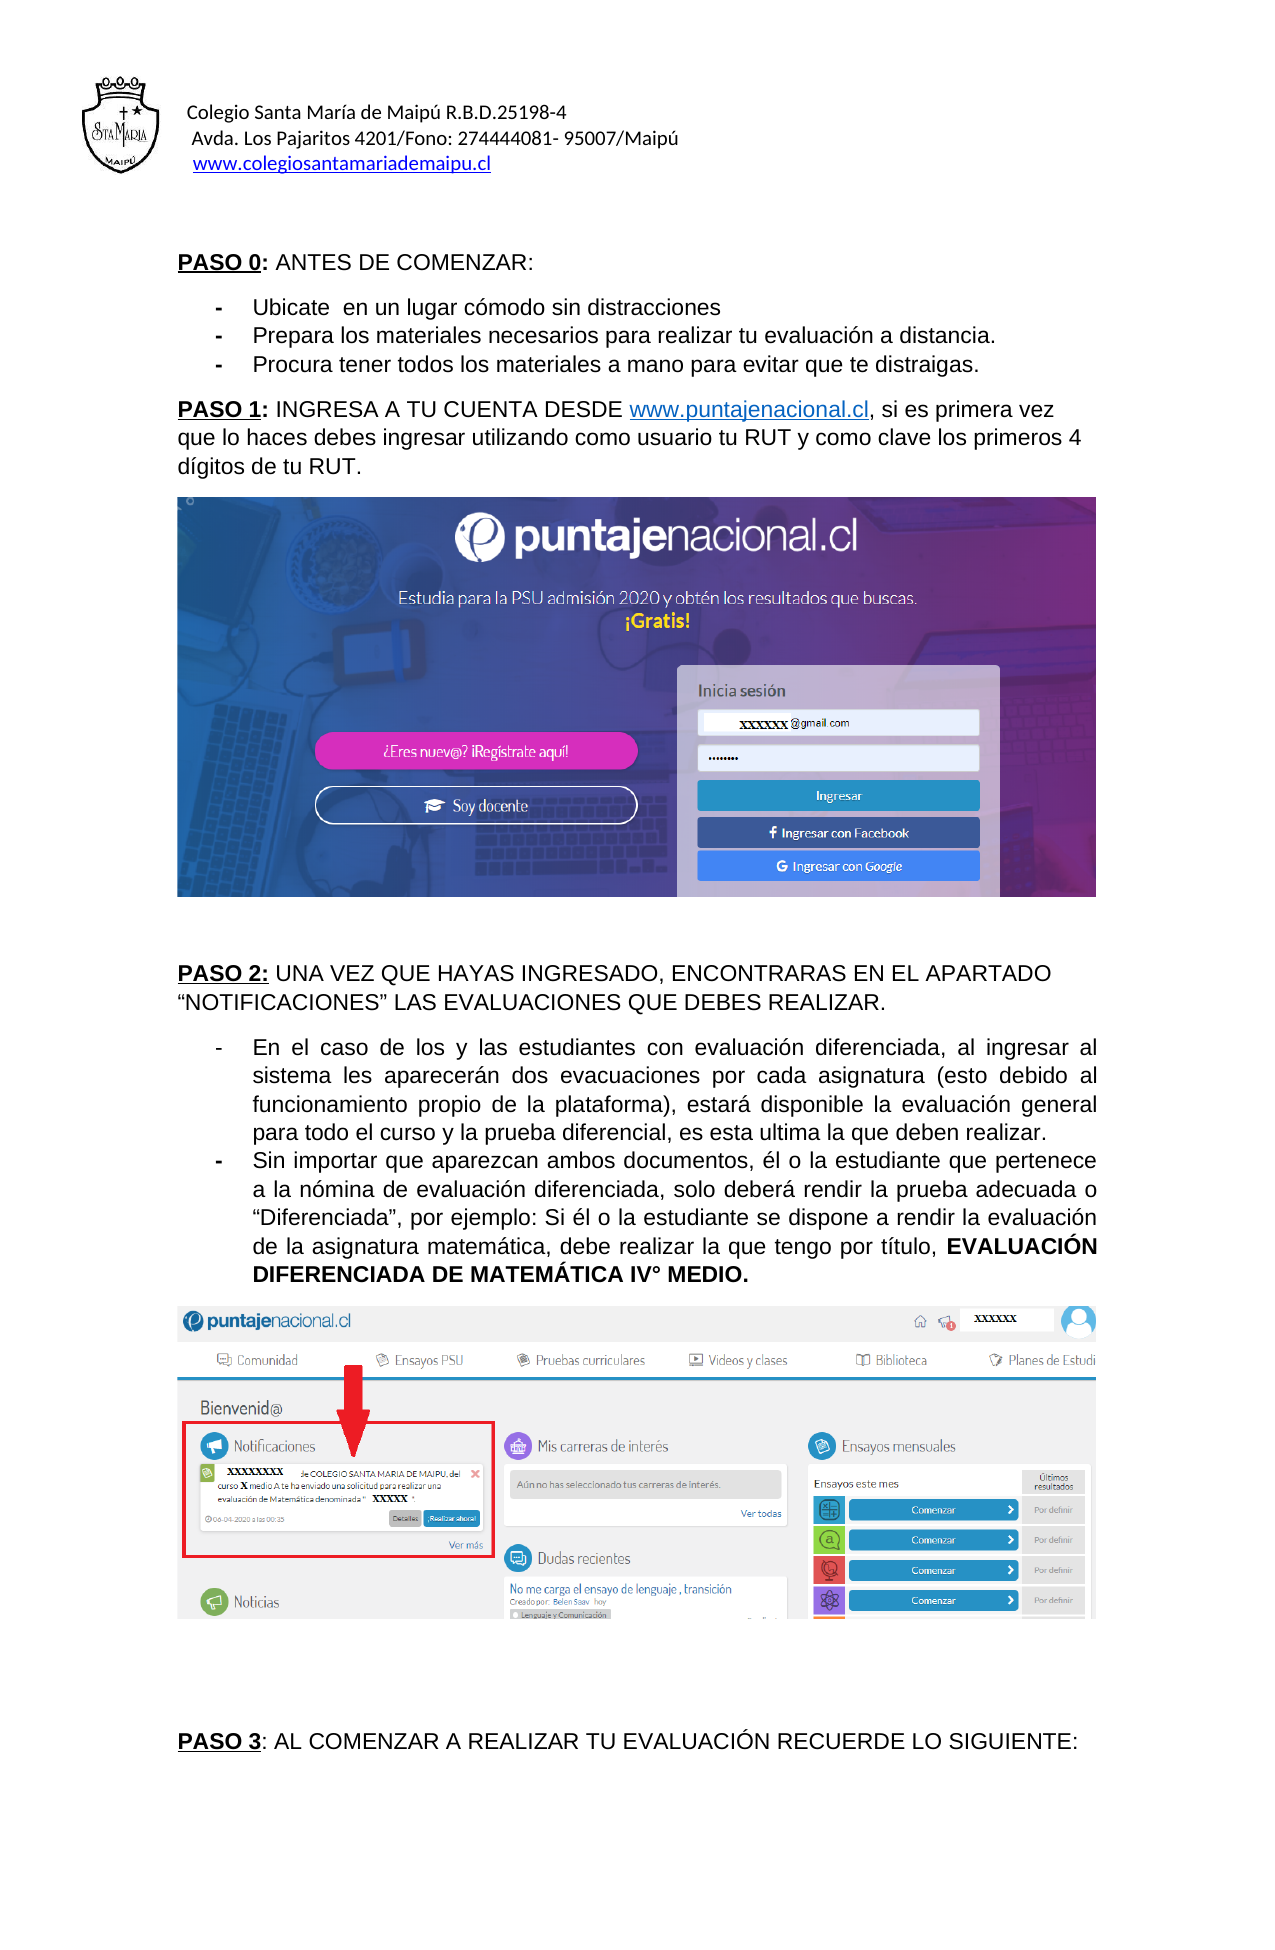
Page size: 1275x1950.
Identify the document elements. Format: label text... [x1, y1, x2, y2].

text PASO 1: INGRESA A TU CUENTA DESDE www.puntajenacional.cl, si es primera vez que lo haces debes ingresar utilizando como usuario tu RUT y como clave los primeros 4 dígitos de tu RUT. [177, 396, 1098, 479]
list Ubicate en un lugar cómodo sin distracciones [215, 294, 1098, 320]
list Prepara los materiales necesarios para realizar tu evaluación a distancia. [215, 322, 1098, 348]
text PASO 0: ANTES DE COMENZAR: [177, 249, 1098, 275]
picture [177, 497, 1096, 897]
picture [177, 1306, 1096, 1619]
text PASO 2: UNA VEZ QUE HAYAS INGRESADO, ENCONTRARAS EN EL APARTADO “NOTIFICACIONES” LAS EVALUACIONES QUE DEBES REALIZAR. [177, 960, 1098, 1015]
list En el caso de los y las estudiantes con evaluación diferenciada, al ingresar al sistema les aparecerán dos evacuaciones por cada asignatura (esto debido al funcionamiento propio de la plataforma), estará disponible la evaluación general para todo el curso y la prueba diferencial, es esta ultima la que deben realizar. [215, 1034, 1098, 1145]
text PASO 3: AL COMENZAR A REALIZAR TU EVALUACIÓN RECUERDE LO SIGUIENTE: [177, 1728, 1098, 1754]
picture [76, 76, 161, 174]
list Procura tener todos los materiales a mano para evitar que te distraigas. [215, 351, 1098, 377]
list Sin importar que aparezcan ambos documentos, él o la estudiante que pertenece a la nómina de evaluación diferenciada, solo deberá rendir la prueba adecuada o “Diferenciada”, por ejemplo: Si él o la estudiante se dispone a rendir la evaluación de la asignatura matemática, debe realizar la que tengo por título, EVALUACIÓN DIFERENCIADA DE MATEMÁTICA IV° MEDIO. [215, 1147, 1098, 1287]
